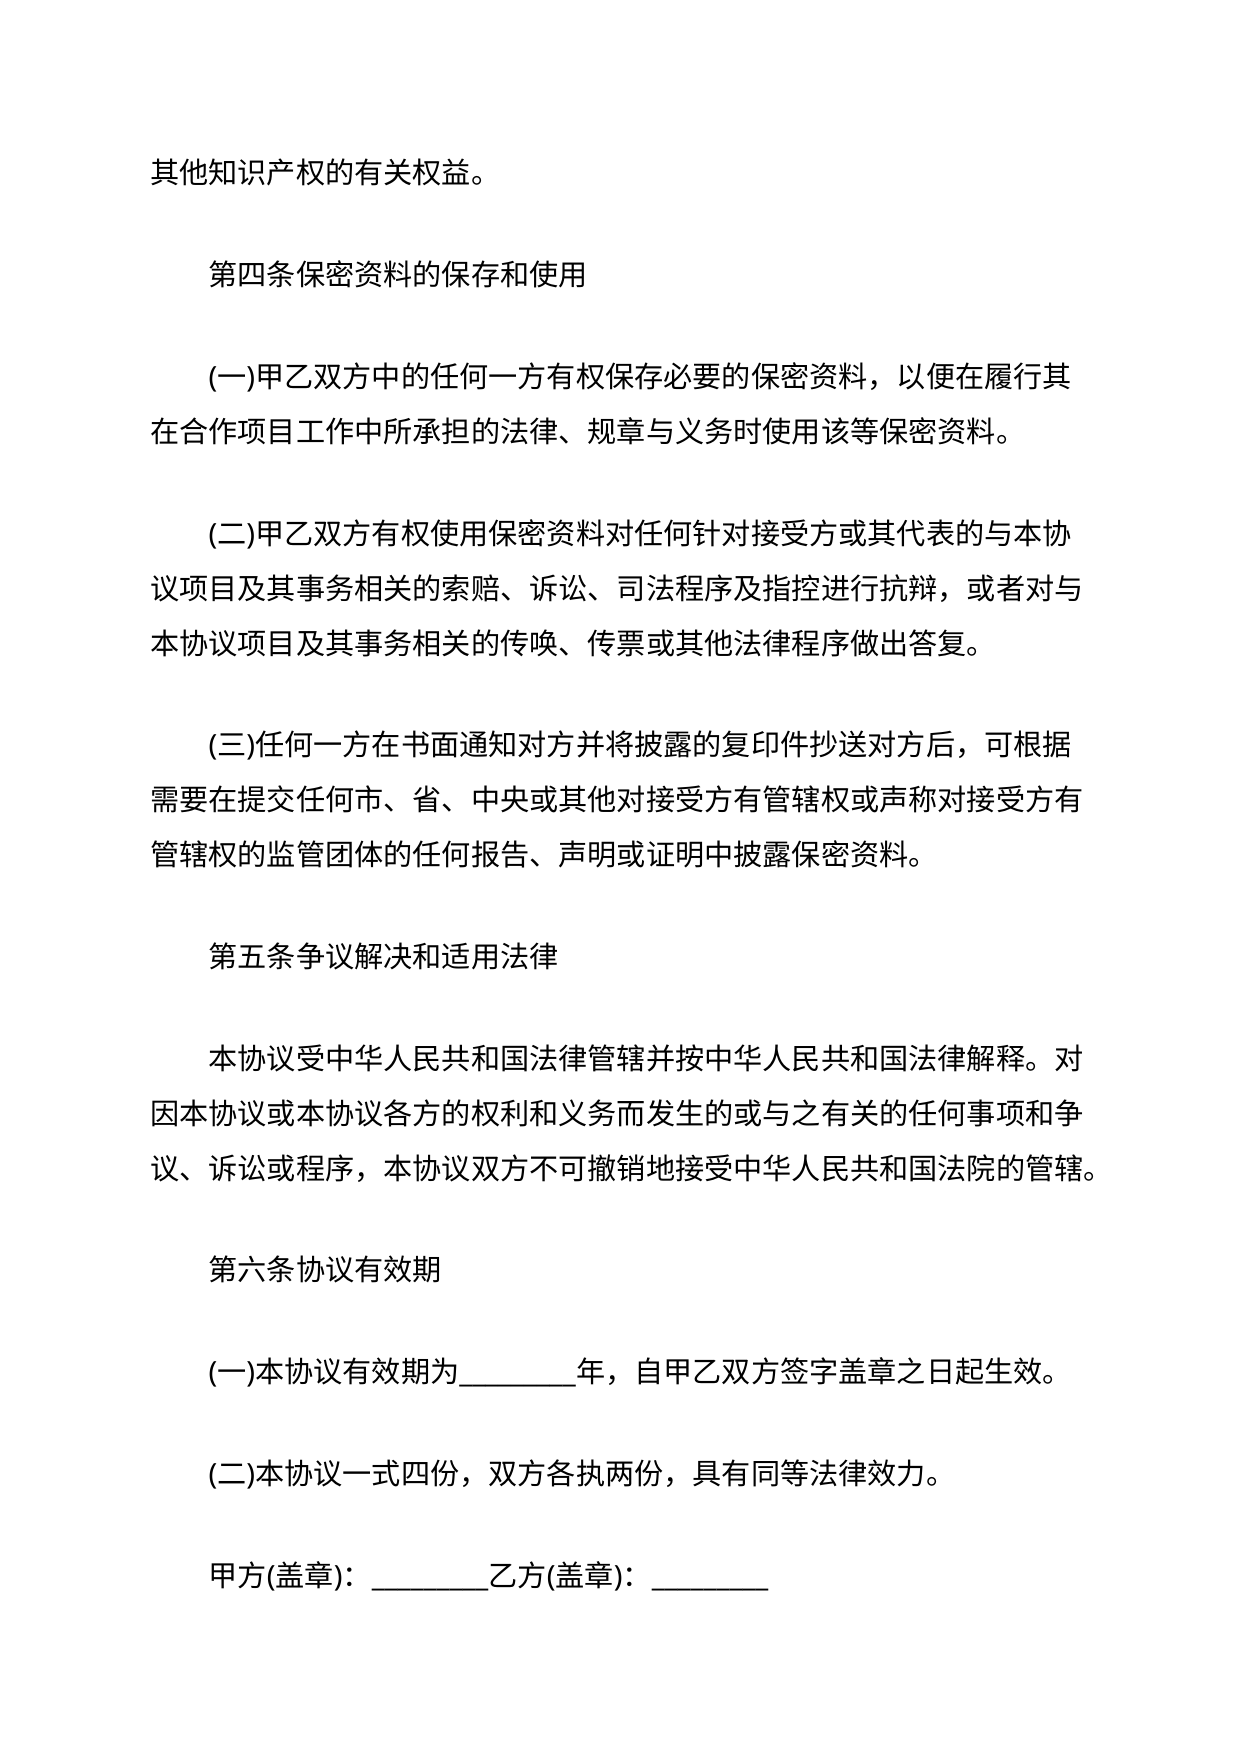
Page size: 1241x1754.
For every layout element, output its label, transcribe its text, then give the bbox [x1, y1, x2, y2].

text (一)甲乙双方中的任何一方有权保存必要的保密资料，以便在履行其在合作项目工作中所承担的法律、规章与义务时使用该等保密资料。 [150, 353, 1090, 451]
text (二)本协议一式四份，双方各执两份，具有同等法律效力。 [150, 1451, 1090, 1493]
text 第四条保密资料的保存和使用 [150, 252, 1090, 294]
text 第五条争议解决和适用法律 [150, 934, 1090, 976]
text 第六条协议有效期 [150, 1247, 1090, 1289]
text 甲方(盖章)：_________乙方(盖章)：_________ [150, 1553, 1090, 1595]
text (二)甲乙双方有权使用保密资料对任何针对接受方或其代表的与本协议项目及其事务相关的索赔、诉讼、司法程序及指控进行抗辩，或者对与本协议项目及其事务相关的传唤、传票或其他法律程序做出答复。 [150, 510, 1090, 662]
text 本协议受中华人民共和国法律管辖并按中华人民共和国法律解释。对因本协议或本协议各方的权利和义务而发生的或与之有关的任何事项和争议、诉讼或程序，本协议双方不可撤销地接受中华人民共和国法院的管辖。 [150, 1035, 1090, 1187]
text (三)任何一方在书面通知对方并将披露的复印件抄送对方后，可根据需要在提交任何市、省、中央或其他对接受方有管辖权或声称对接受方有管辖权的监管团体的任何报告、声明或证明中披露保密资料。 [150, 722, 1090, 874]
text (一)本协议有效期为_________年，自甲乙双方签字盖章之日起生效。 [150, 1349, 1090, 1391]
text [150, 150, 1090, 192]
